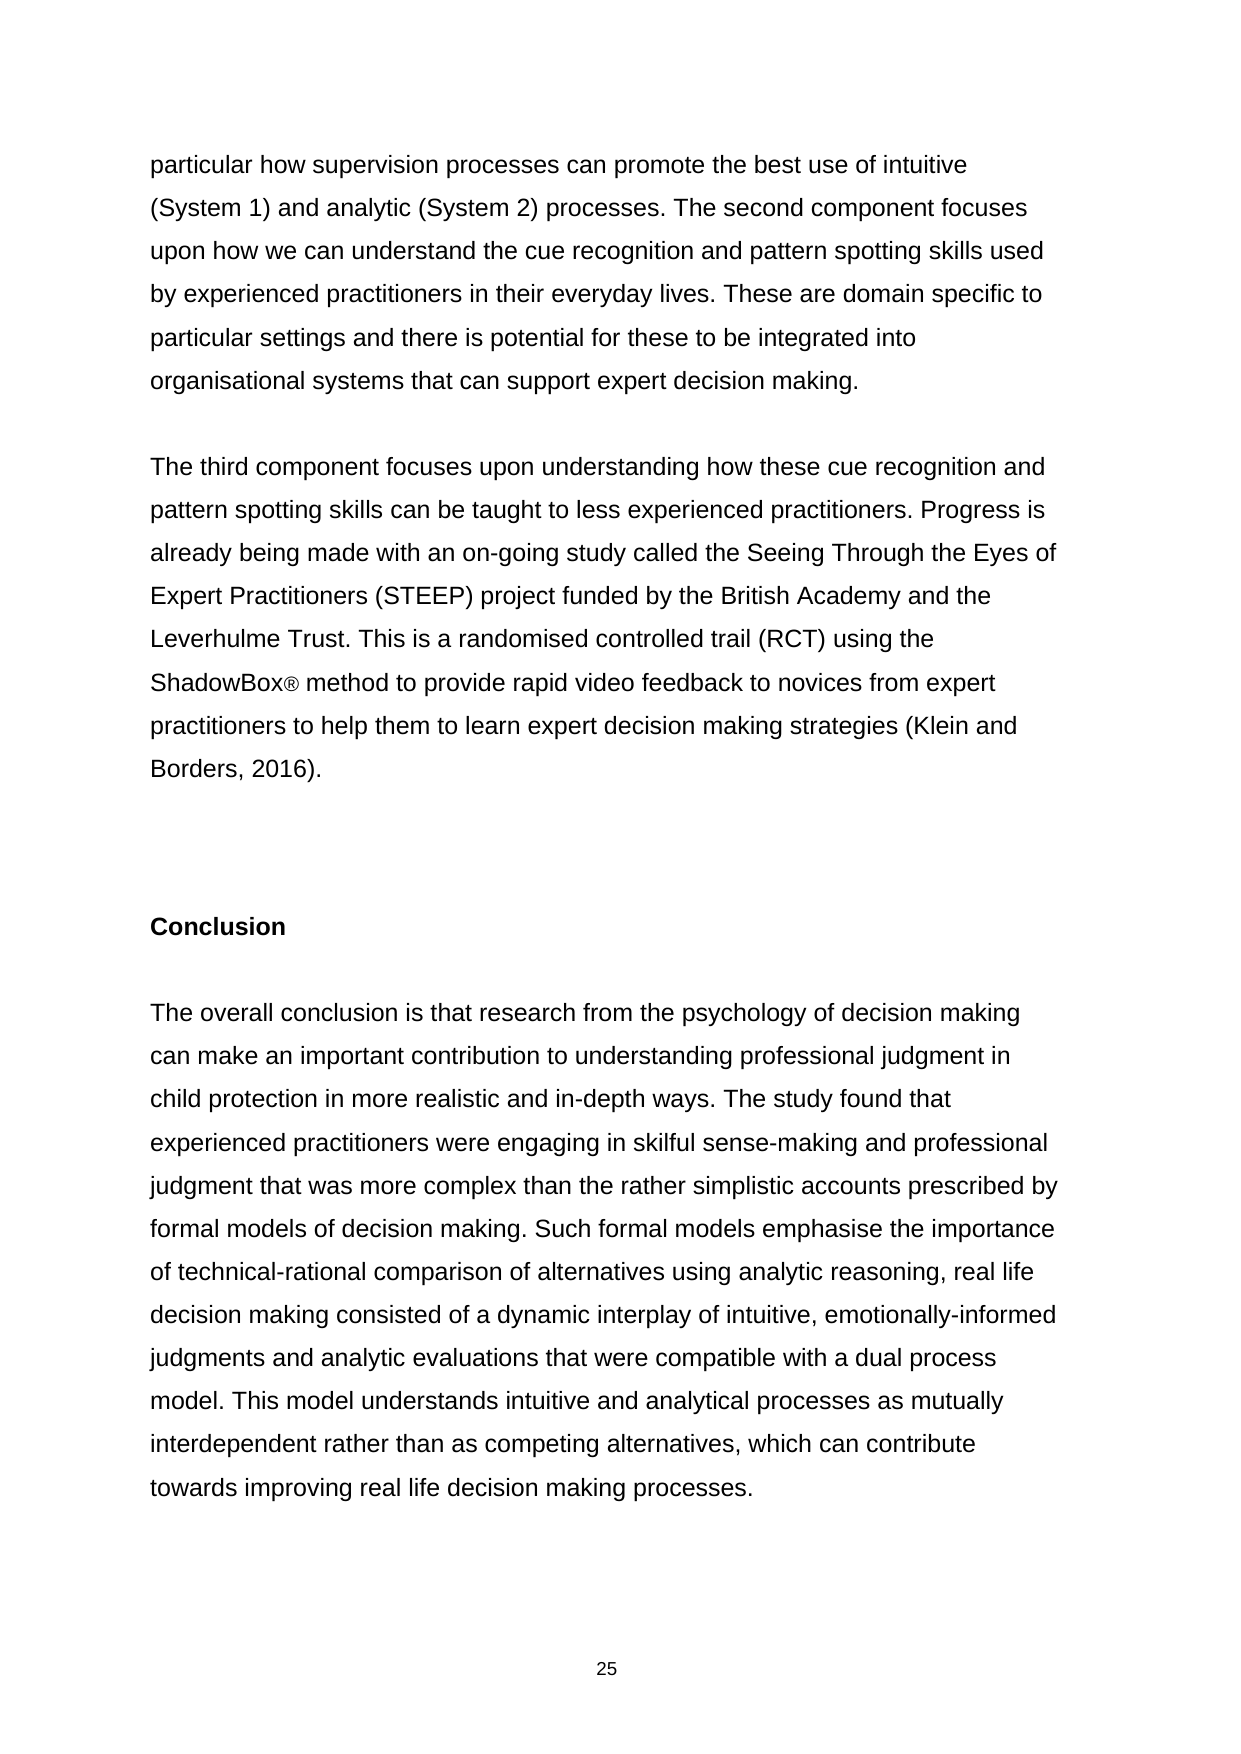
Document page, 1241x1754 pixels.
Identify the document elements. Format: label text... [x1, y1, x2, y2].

text The overall conclusion is that research from the psychology of decision making can make an important contribution to understanding professional judgment in child protection in more realistic and in-depth ways. The study found that experienced practitioners were engaging in skilful sense-making and professional judgment that was more complex than the rather simplistic accounts prescribed by formal models of decision making. Such formal models emphasise the importance of technical-rational comparison of alternatives using analytic reasoning, real life decision making consisted of a dynamic interplay of intuitive, emotionally-informed judgments and analytic evaluations that were compatible with a dual process model. This model understands intuitive and analytical processes as mutually interdependent rather than as competing alternatives, which can contribute towards improving real life decision making processes. [150, 998, 1063, 1501]
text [150, 150, 1063, 394]
text The third component focuses upon understanding how these cue recognition and pattern spotting skills can be taught to less experienced practitioners. Progress is already being made with an on-going study called the Seeing Through the Eyes of Expert Practitioners (STEEP) project funded by the British Academy and the Leverhulme Trust. This is a randomised controlled trail (RCT) using the ShadowBox® method to provide rapid video feedback to novices from expert practitioners to help them to learn expert decision making strategies (Klein and Borders, 2016). [150, 452, 1063, 782]
text Conclusion [150, 912, 1063, 941]
